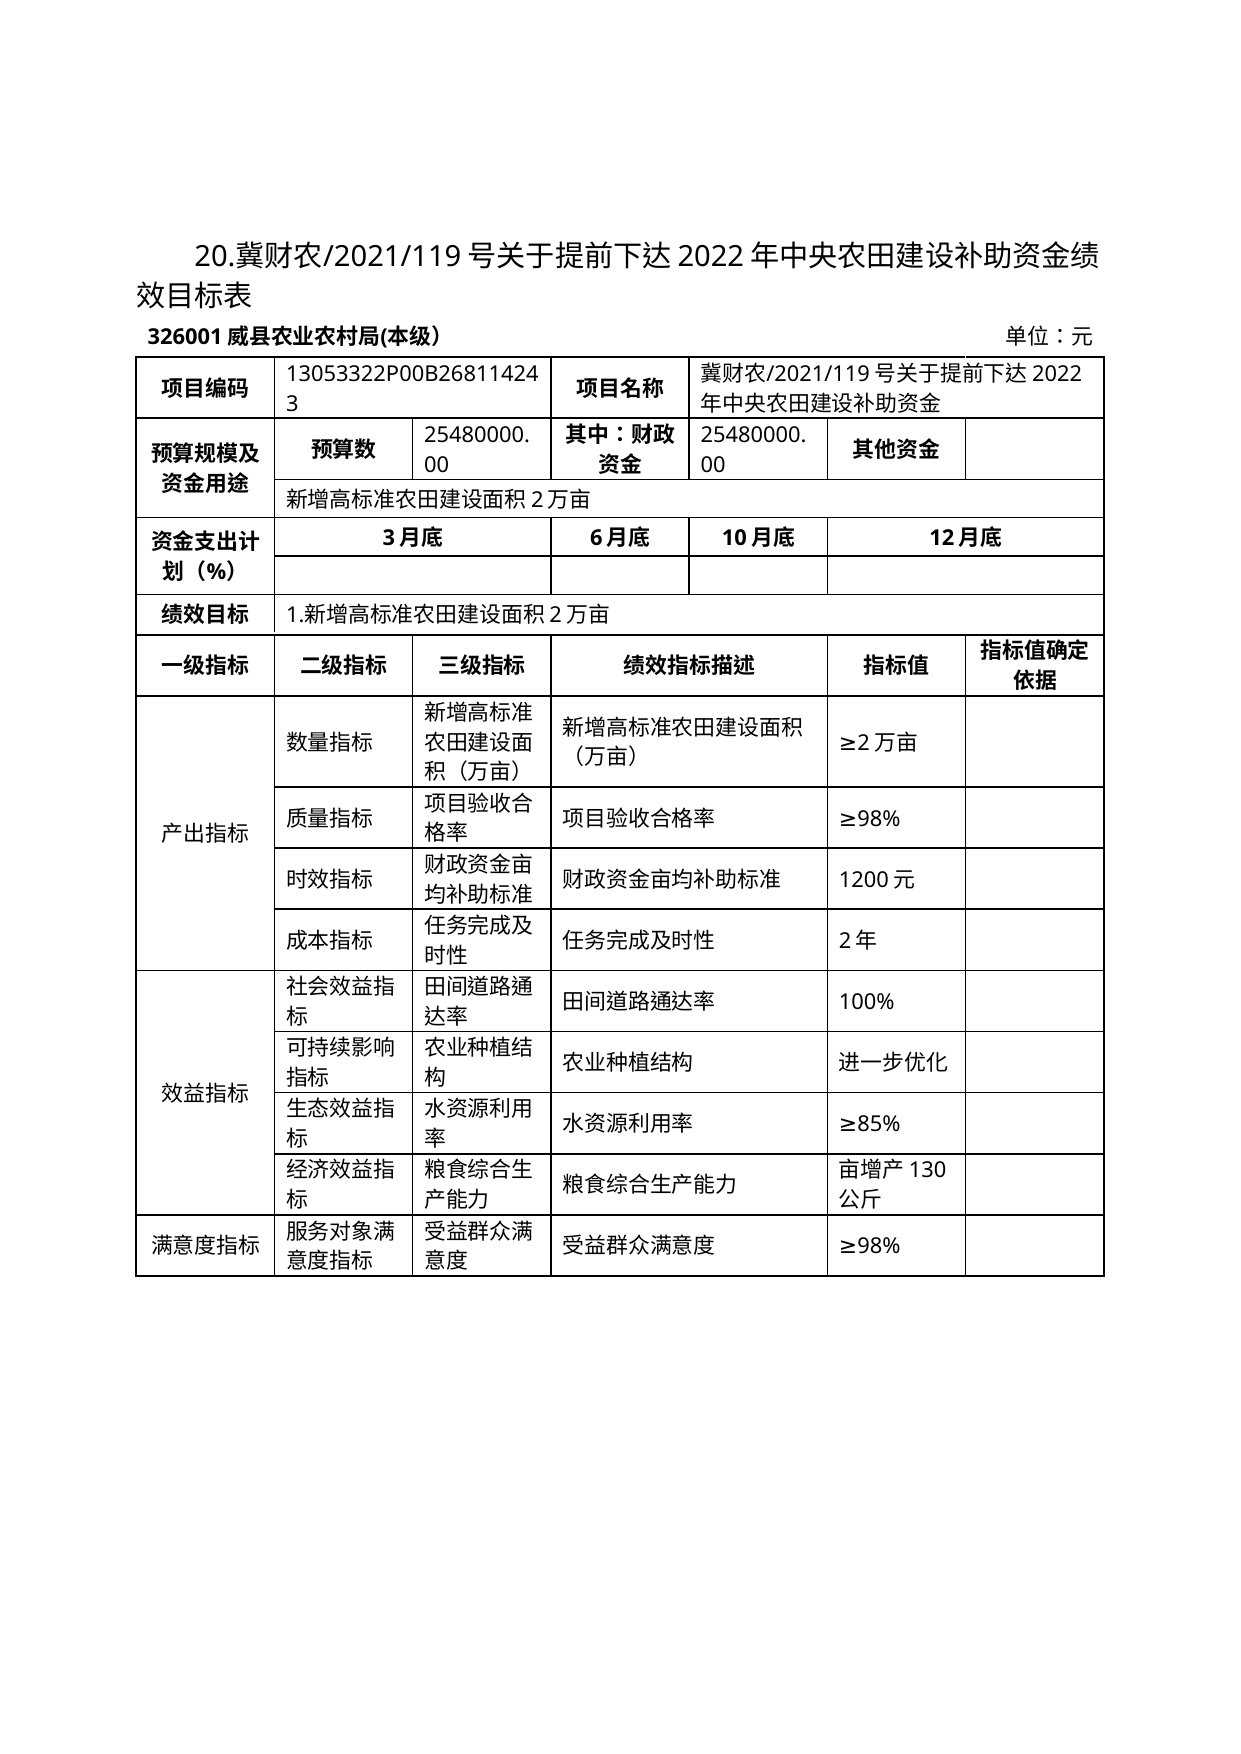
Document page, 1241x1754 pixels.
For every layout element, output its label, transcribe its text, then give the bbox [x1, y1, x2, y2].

table_cell ≥85% [828, 1093, 965, 1153]
table_cell 受益群众满意度 [552, 1216, 827, 1275]
table_cell 经济效益指标 [275, 1155, 412, 1214]
table_cell 可持续影响指标 [275, 1032, 412, 1092]
table_cell 其他资金 [828, 419, 965, 478]
table_cell [690, 557, 827, 594]
table_cell 任务完成及时性 [413, 910, 550, 969]
table_cell 产出指标 [137, 697, 274, 969]
table_header 指标值确定依据 [966, 636, 1103, 695]
table_cell 社会效益指标 [275, 971, 412, 1031]
table_cell [966, 1216, 1103, 1275]
table_cell 粮食综合生产能力 [413, 1155, 550, 1214]
table_cell 数量指标 [275, 697, 412, 786]
table_cell 时效指标 [275, 849, 412, 908]
table_cell 100% [828, 971, 965, 1031]
table_cell 1.新增高标准农田建设面积2万亩 [275, 595, 1103, 632]
table_header 二级指标 [275, 636, 412, 695]
table_cell 田间道路通达率 [413, 971, 550, 1031]
table_cell 服务对象满意度指标 [275, 1216, 412, 1275]
table_cell 财政资金亩均补助标准 [413, 849, 550, 908]
table_cell 生态效益指标 [275, 1093, 412, 1153]
table_cell [966, 1032, 1103, 1092]
table_cell 其中：财政 资金 [552, 419, 688, 478]
table_cell 新增高标准农田建设面积2万亩 [275, 480, 1103, 517]
table_cell 任务完成及时性 [552, 910, 827, 969]
table_cell 水资源利用率 [413, 1093, 550, 1153]
table_cell [966, 788, 1103, 847]
table_cell [966, 1093, 1103, 1153]
table_header 三级指标 [413, 636, 550, 695]
table_cell 粮食综合生产能力 [552, 1155, 827, 1214]
table_cell 新增高标准农田建设面积（万亩） [413, 697, 550, 786]
table_cell 受益群众满意度 [413, 1216, 550, 1275]
table_cell [966, 1155, 1103, 1214]
table_cell [966, 849, 1103, 908]
table_cell [552, 557, 688, 594]
table_cell [966, 419, 1103, 478]
table_cell 项目验收合格率 [413, 788, 550, 847]
table_cell [966, 910, 1103, 969]
table_cell 成本指标 [275, 910, 412, 969]
table_cell ≥98% [828, 1216, 965, 1275]
table_cell 25480000.00 [413, 419, 550, 478]
table_header 326001威县农业农村局(本级） [137, 316, 965, 356]
table_cell 3月底 [275, 518, 550, 555]
table_header 指标值 [828, 636, 965, 695]
table_cell 满意度指标 [137, 1216, 274, 1275]
table_cell 冀财农/2021/119号关于提前下达2022年中央农田建设补助资金 [690, 358, 1103, 417]
table_cell 预算数 [275, 419, 412, 478]
table_cell 质量指标 [275, 788, 412, 847]
table_cell ≥98% [828, 788, 965, 847]
table_cell 项目验收合格率 [552, 788, 827, 847]
table_cell 亩增产130公斤 [828, 1155, 965, 1214]
table_cell 12月底 [828, 518, 1103, 555]
table_cell 项目名称 [552, 358, 688, 417]
table_cell ≥2万亩 [828, 697, 965, 786]
table_cell 1200元 [828, 849, 965, 908]
table_cell 进一步优化 [828, 1032, 965, 1092]
table_cell 财政资金亩均补助标准 [552, 849, 827, 908]
table_header 单位：元 [966, 316, 1103, 356]
table_cell 农业种植结构 [552, 1032, 827, 1092]
table_cell 效益指标 [137, 971, 274, 1214]
table_header 一级指标 [137, 636, 274, 695]
text 20.冀财农/2021/119号关于提前下达2022年中央农田建设补助资金绩效目标表 [136, 235, 1104, 315]
table_cell 25480000.00 [690, 419, 827, 478]
table_cell 6月底 [552, 518, 688, 555]
table_cell 水资源利用率 [552, 1093, 827, 1153]
table_cell 农业种植结构 [413, 1032, 550, 1092]
table_cell 项目编码 [137, 358, 274, 417]
table_cell 2年 [828, 910, 965, 969]
table_cell 田间道路通达率 [552, 971, 827, 1031]
table_cell 10月底 [690, 518, 827, 555]
table_cell [966, 971, 1103, 1031]
table_cell 绩效目标 [137, 595, 274, 632]
table_cell [966, 697, 1103, 786]
table_cell 资金支出计划（%） [137, 518, 274, 594]
table_cell [275, 557, 550, 594]
table_cell 预算规模及资金用途 [137, 419, 274, 517]
table_cell 新增高标准农田建设面积（万亩） [552, 697, 827, 786]
table_cell 13053322P00B268114243 [275, 358, 550, 417]
table_cell [828, 557, 1103, 594]
table_header 绩效指标描述 [552, 636, 827, 695]
